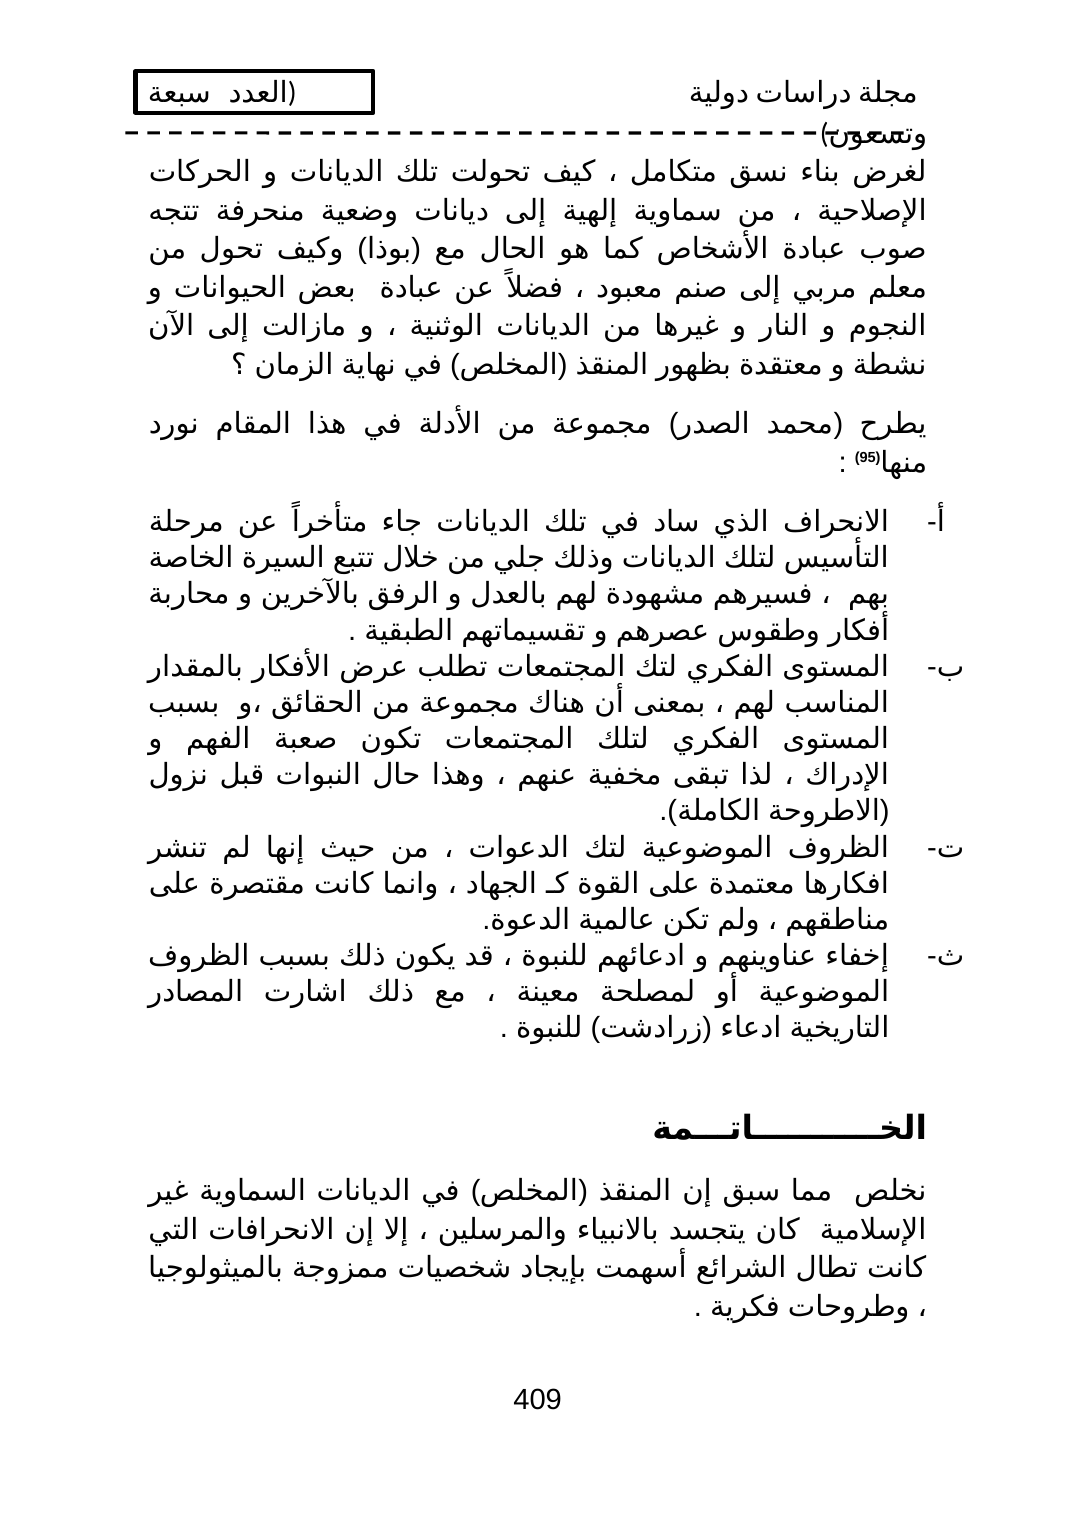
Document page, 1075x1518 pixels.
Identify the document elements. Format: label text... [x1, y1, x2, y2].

text نخلص مما سبق إن المنقذ (المخلص) في الديانات السماوية غير الإسلامية كان يتجسد بالانبياء والمرسلين ، إلا إن الانحرافات التي كانت تطال الشرائع أسهمت بإيجاد شخصيات ممزوجة بالميثولوجيا ، وطروحات فكرية . [148, 1173, 927, 1322]
text الخـــــــــــاتـــمة [148, 1108, 927, 1147]
list المستوى الفكري لتك المجتمعات تطلب عرض الأفكار بالمقدار المناسب لهم ، بمعنى أن هناك مجموعة من الحقائق ،و بسبب المستوى الفكري لتلك المجتمعات تكون صعبة الفهم و الإدراك ، لذا تبقى مخفية عنهم ، وهذا حال النبوات قبل نزول (الاطروحة الكاملة). [148, 649, 927, 827]
list الانحراف الذي ساد في تلك الديانات جاء متأخراً عن مرحلة التأسيس لتلك الديانات وذلك جلي من خلال تتبع السيرة الخاصة بهم ، فسيرهم مشهودة لهم بالعدل و الرفق بالآخرين و محاربة أفكار وطقوس عصرهم و تقسيماتهم الطبقية . [148, 504, 927, 646]
text يطرح (محمد الصدر) مجموعة من الأدلة في هذا المقام نورد منها() : [148, 406, 927, 478]
list الظروف الموضوعية لتك الدعوات ، من حيث إنها لم تنشر افكارها معتمدة على القوة كـ الجهاد ، وانما كانت مقتصرة على مناطقهم ، ولم تكن عالمية الدعوة. [148, 829, 927, 935]
text لغرض بناء نسق متكامل ، كيف تحولت تلك الديانات و الحركات الإصلاحية ، من سماوية إلهية إلى ديانات وضعية منحرفة تتجه صوب عبادة الأشخاص كما هو الحال مع (بوذا) وكيف تحول من معلم مربي إلى صنم معبود ، فضلاً عن عبادة بعض الحيوانات و النجوم و النار و غيرها من الديانات الوثنية ، و مازالت إلى الآن نشطة و معتقدة بظهور المنقذ (المخلص) في نهاية الزمان ؟ [148, 154, 927, 381]
list إخفاء عناوينهم و ادعائهم للنبوة ، قد يكون ذلك بسبب الظروف الموضوعية أو لمصلحة معينة ، مع ذلك اشارت المصادر التاريخية ادعاء (زرادشت) للنبوة . [148, 938, 927, 1044]
